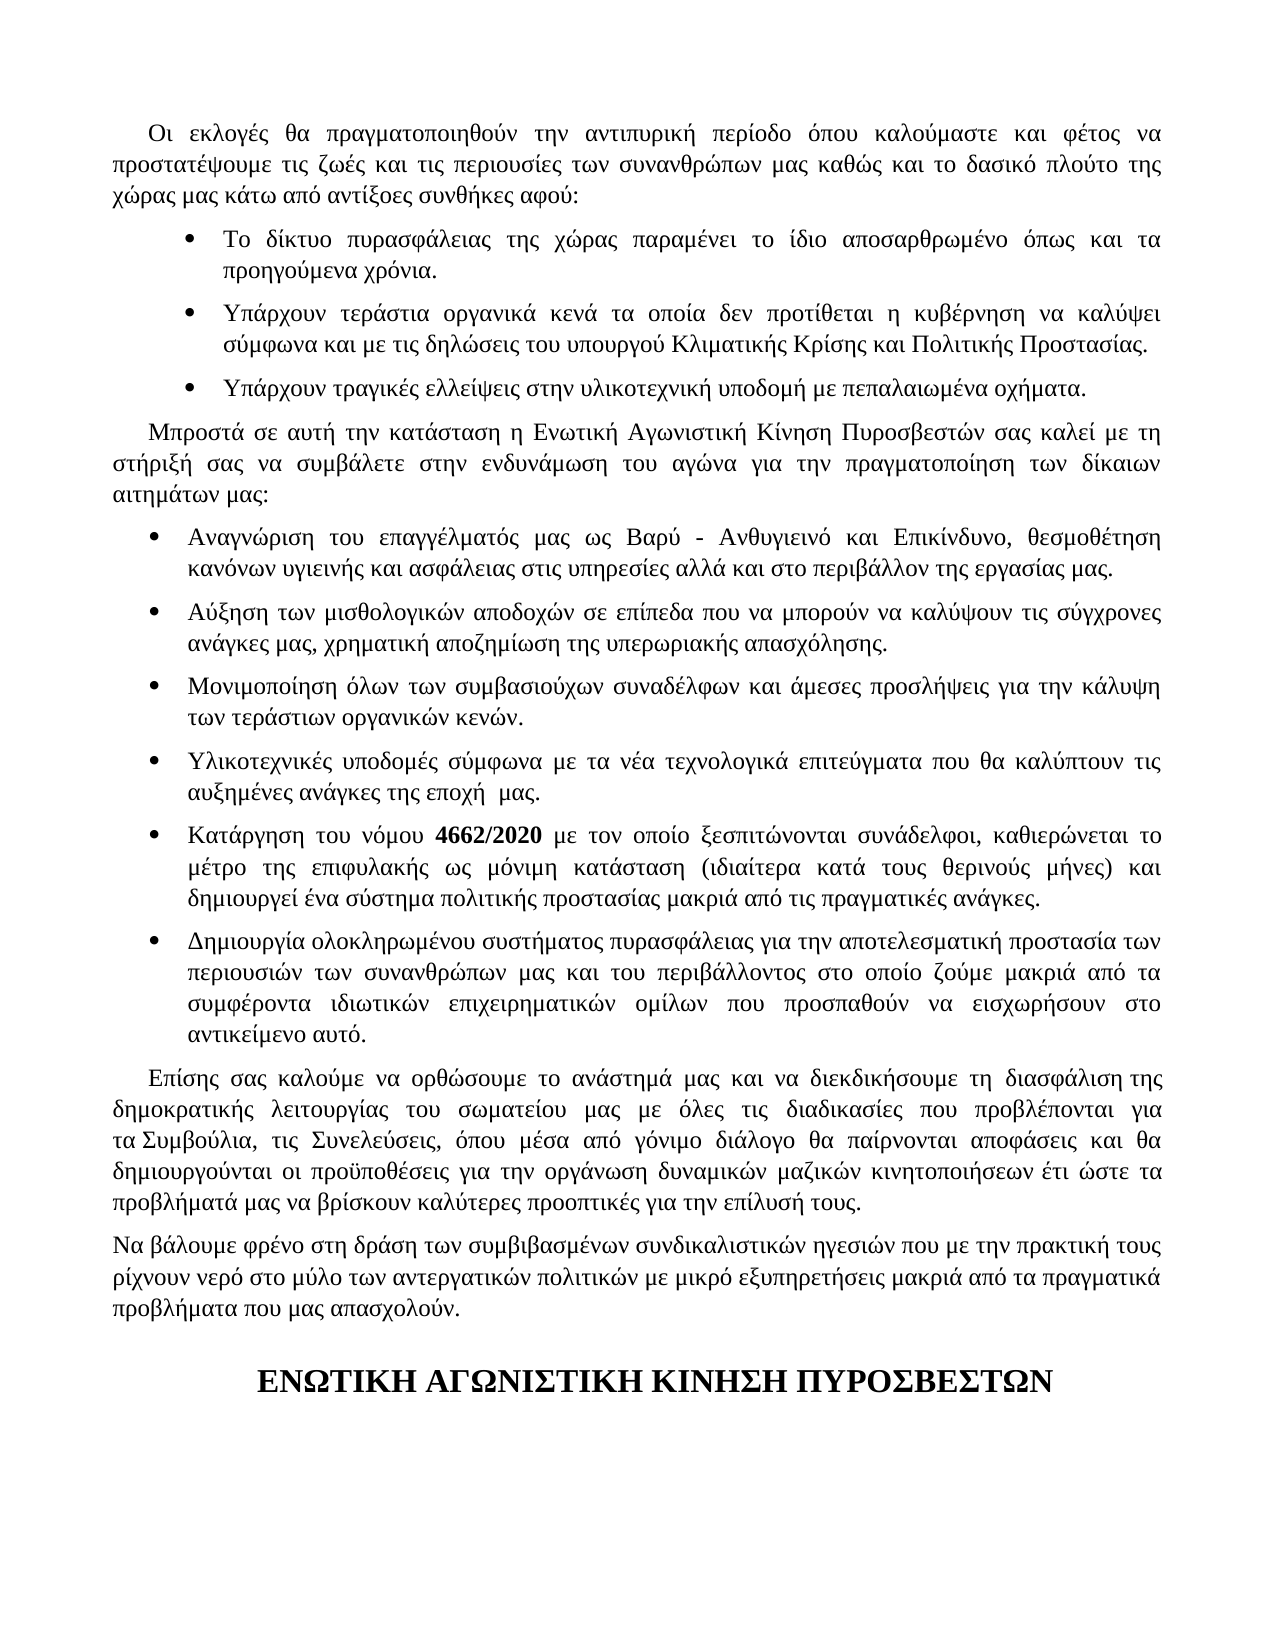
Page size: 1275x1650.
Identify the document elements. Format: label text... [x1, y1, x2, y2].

list Αναγνώριση του επαγγέλματός μας ως Βαρύ - Ανθυγιεινό και Επικίνδυνο, θεσμοθέτηση κανόνων υγιεινής και ασφάλειας στις υπηρεσίες αλλά και στο περιβάλλον της εργασίας μας. [150, 522, 1162, 582]
list Κατάργηση του νόμου 4662/2020 με τον οποίο ξεσπιτώνονται συνάδελφοι, καθιερώνεται το μέτρο της επιφυλακής ως μόνιμη κατάσταση (ιδιαίτερα κατά τους θερινούς μήνες) και δημιουργεί ένα σύστημα πολιτικής προστασίας μακριά από τις πραγματικές ανάγκες. [150, 821, 1162, 911]
list Υπάρχουν τραγικές ελλείψεις στην υλικοτεχνική υποδομή με πεπαλαιωμένα οχήματα. [185, 373, 1162, 402]
list Υπάρχουν τεράστια οργανικά κενά τα οποία δεν προτίθεται η κυβέρνηση να καλύψει σύμφωνα και με τις δηλώσεις του υπουργού Κλιματικής Κρίσης και Πολιτικής Προστασίας. [185, 298, 1162, 358]
text Μπροστά σε αυτή την κατάσταση η Ενωτική Αγωνιστική Κίνηση Πυροσβεστών σας καλεί με τη στήριξή σας να συμβάλετε στην ενδυνάμωση του αγώνα για την πραγματοποίηση των δίκαιων αιτημάτων μας: [112, 417, 1162, 507]
text Οι εκλογές θα πραγματοποιηθούν την αντιπυρική περίοδο όπου καλούμαστε και φέτος να προστατέψουμε τις ζωές και τις περιουσίες των συνανθρώπων μας καθώς και το δασικό πλούτο της χώρας μας κάτω από αντίξοες συνθήκες αφού: [112, 118, 1162, 209]
list Το δίκτυο πυρασφάλειας της χώρας παραμένει το ίδιο αποσαρθρωμένο όπως και τα προηγούμενα χρόνια. [185, 224, 1162, 284]
text ΕΝΩΤΙΚΗ ΑΓΩΝΙΣΤΙΚΗ ΚΙΝΗΣΗ ΠΥΡΟΣΒΕΣΤΩΝ [112, 1361, 1162, 1399]
list Αύξηση των μισθολογικών αποδοχών σε επίπεδα που να μπορούν να καλύψουν τις σύγχρονες ανάγκες μας, χρηματική αποζημίωση της υπερωριακής απασχόλησης. [150, 597, 1162, 657]
text Επίσης σας καλούμε να ορθώσουμε το ανάστημά μας και να διεκδικήσουμε τη διασφάλιση της δημοκρατικής λειτουργίας του σωματείου μας με όλες τις διαδικασίες που προβλέπονται για τα Συμβούλια, τις Συνελεύσεις, όπου μέσα από γόνιμο διάλογο θα παίρνονται αποφάσεις και θα δημιουργούνται οι προϋποθέσεις για την οργάνωση δυναμικών μαζικών κινητοποιήσεων έτι ώστε τα προβλήματά μας να βρίσκουν καλύτερες προοπτικές για την επίλυσή τους. [112, 1063, 1162, 1216]
list Μονιμοποίηση όλων των συμβασιούχων συναδέλφων και άμεσες προσλήψεις για την κάλυψη των τεράστιων οργανικών κενών. [150, 671, 1162, 731]
list Δημιουργία ολοκληρωμένου συστήματος πυρασφάλειας για την αποτελεσματική προστασία των περιουσιών των συνανθρώπων μας και του περιβάλλοντος στο οποίο ζούμε μακριά από τα συμφέροντα ιδιωτικών επιχειρηματικών ομίλων που προσπαθούν να εισχωρήσουν στο αντικείμενο αυτό. [150, 926, 1162, 1048]
text Να βάλουμε φρένο στη δράση των συμβιβασμένων συνδικαλιστικών ηγεσιών που με την πρακτική τους ρίχνουν νερό στο μύλο των αντεργατικών πολιτικών με μικρό εξυπηρετήσεις μακριά από τα πραγματικά προβλήματα που μας απασχολούν. [112, 1231, 1162, 1321]
list Υλικοτεχνικές υποδομές σύμφωνα με τα νέα τεχνολογικά επιτεύγματα που θα καλύπτουν τις αυξημένες ανάγκες της εποχή μας. [150, 746, 1162, 806]
